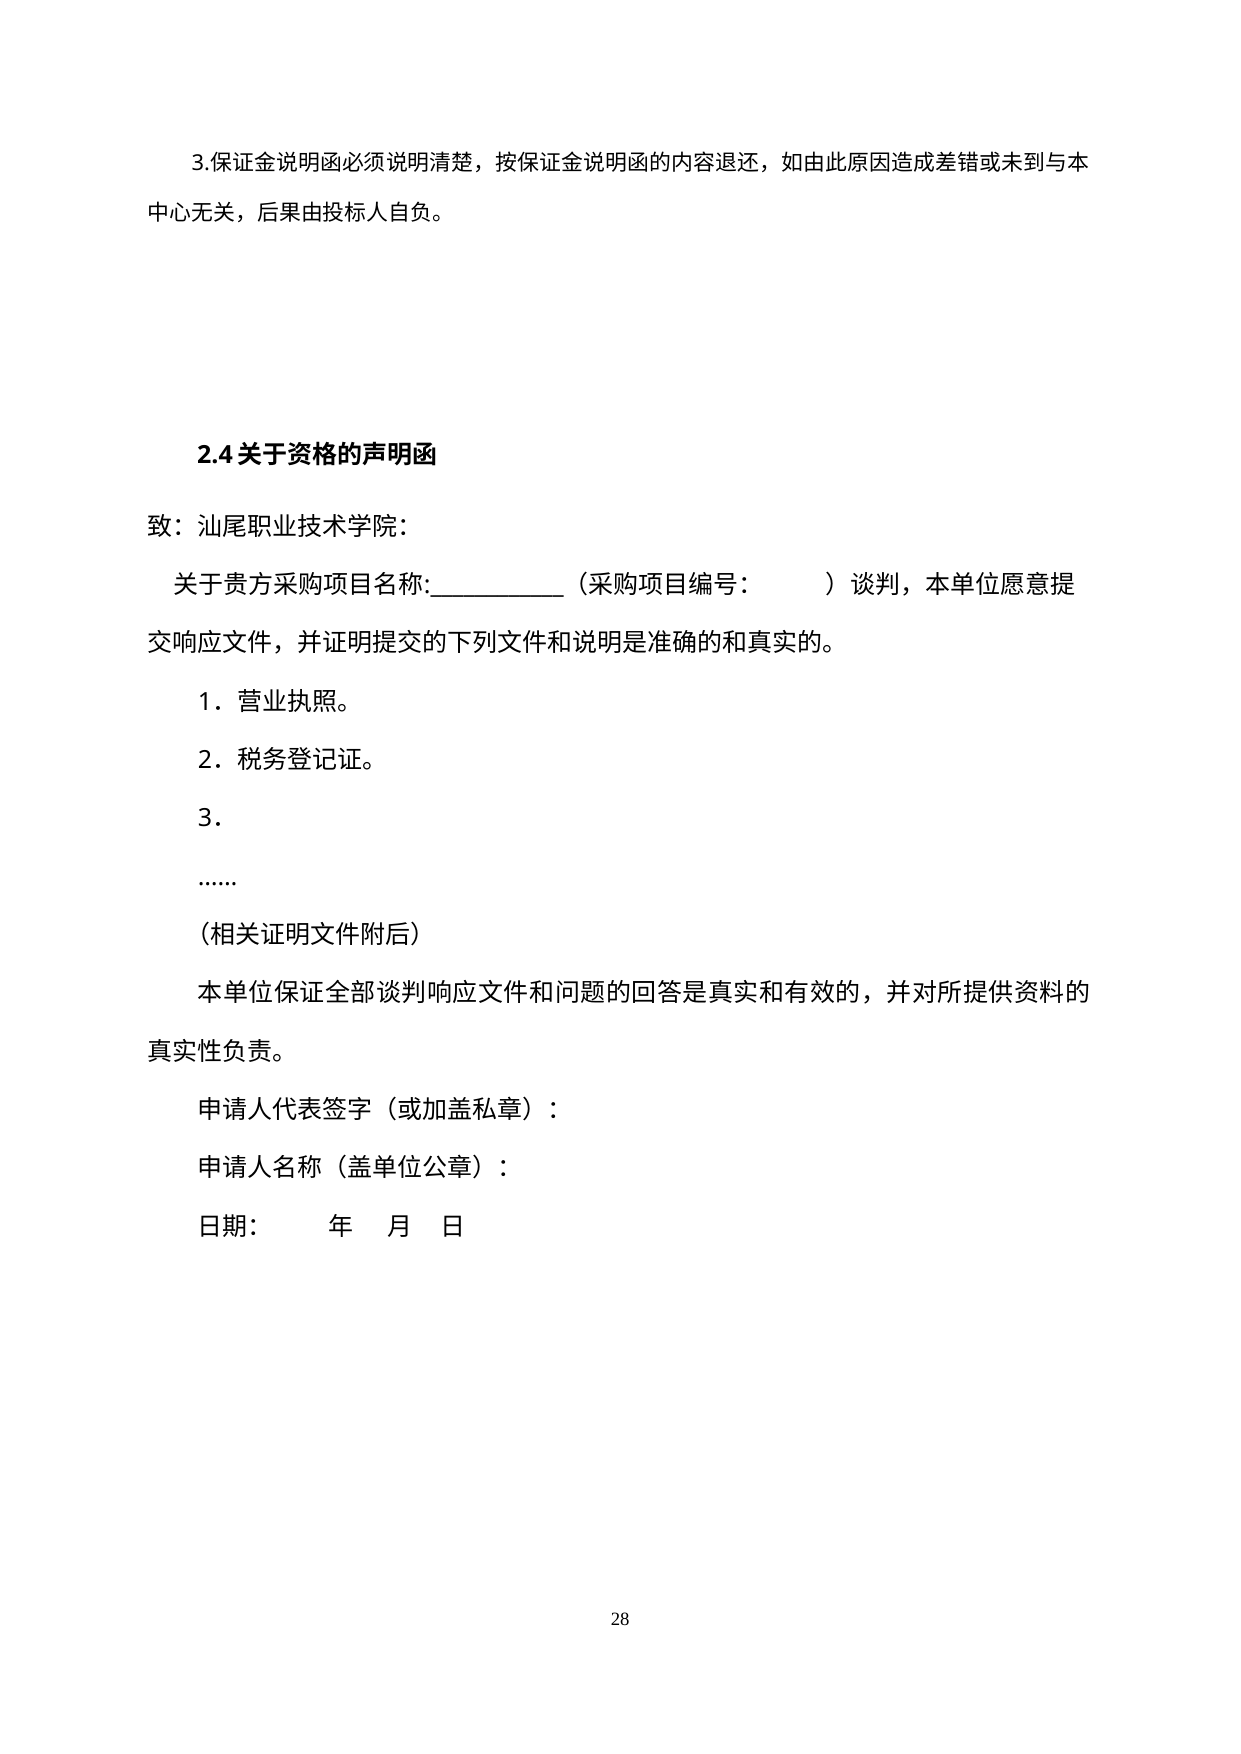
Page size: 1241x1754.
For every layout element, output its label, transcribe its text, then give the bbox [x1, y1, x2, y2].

text 致：汕尾职业技术学院： [148, 488, 1092, 547]
text 3． [148, 780, 1092, 838]
text 2．税务登记证。 [148, 722, 1092, 780]
text 1．营业执照。 [148, 663, 1092, 722]
text 2.4关于资格的声明函 [148, 434, 1092, 470]
text 本单位保证全部谈判响应文件和问题的回答是真实和有效的，并对所提供资料的真实性负责。 [148, 955, 1092, 1072]
text 申请人代表签字（或加盖私章）： [148, 1072, 1092, 1130]
text 关于贵方采购项目名称:____________（采购项目编号： ）谈判，本单位愿意提交响应文件，并证明提交的下列文件和说明是准确的和真实的。 [148, 547, 1092, 663]
text …… [148, 838, 1092, 897]
text 申请人名称（盖单位公章）： [148, 1130, 1092, 1188]
text 日期： 年 月 日 [148, 1188, 1092, 1247]
text 3.保证金说明函必须说明清楚，按保证金说明函的内容退还，如由此原因造成差错或未到与本中心无关，后果由投标人自负。 [148, 130, 1092, 230]
text （相关证明文件附后） [148, 897, 1092, 955]
